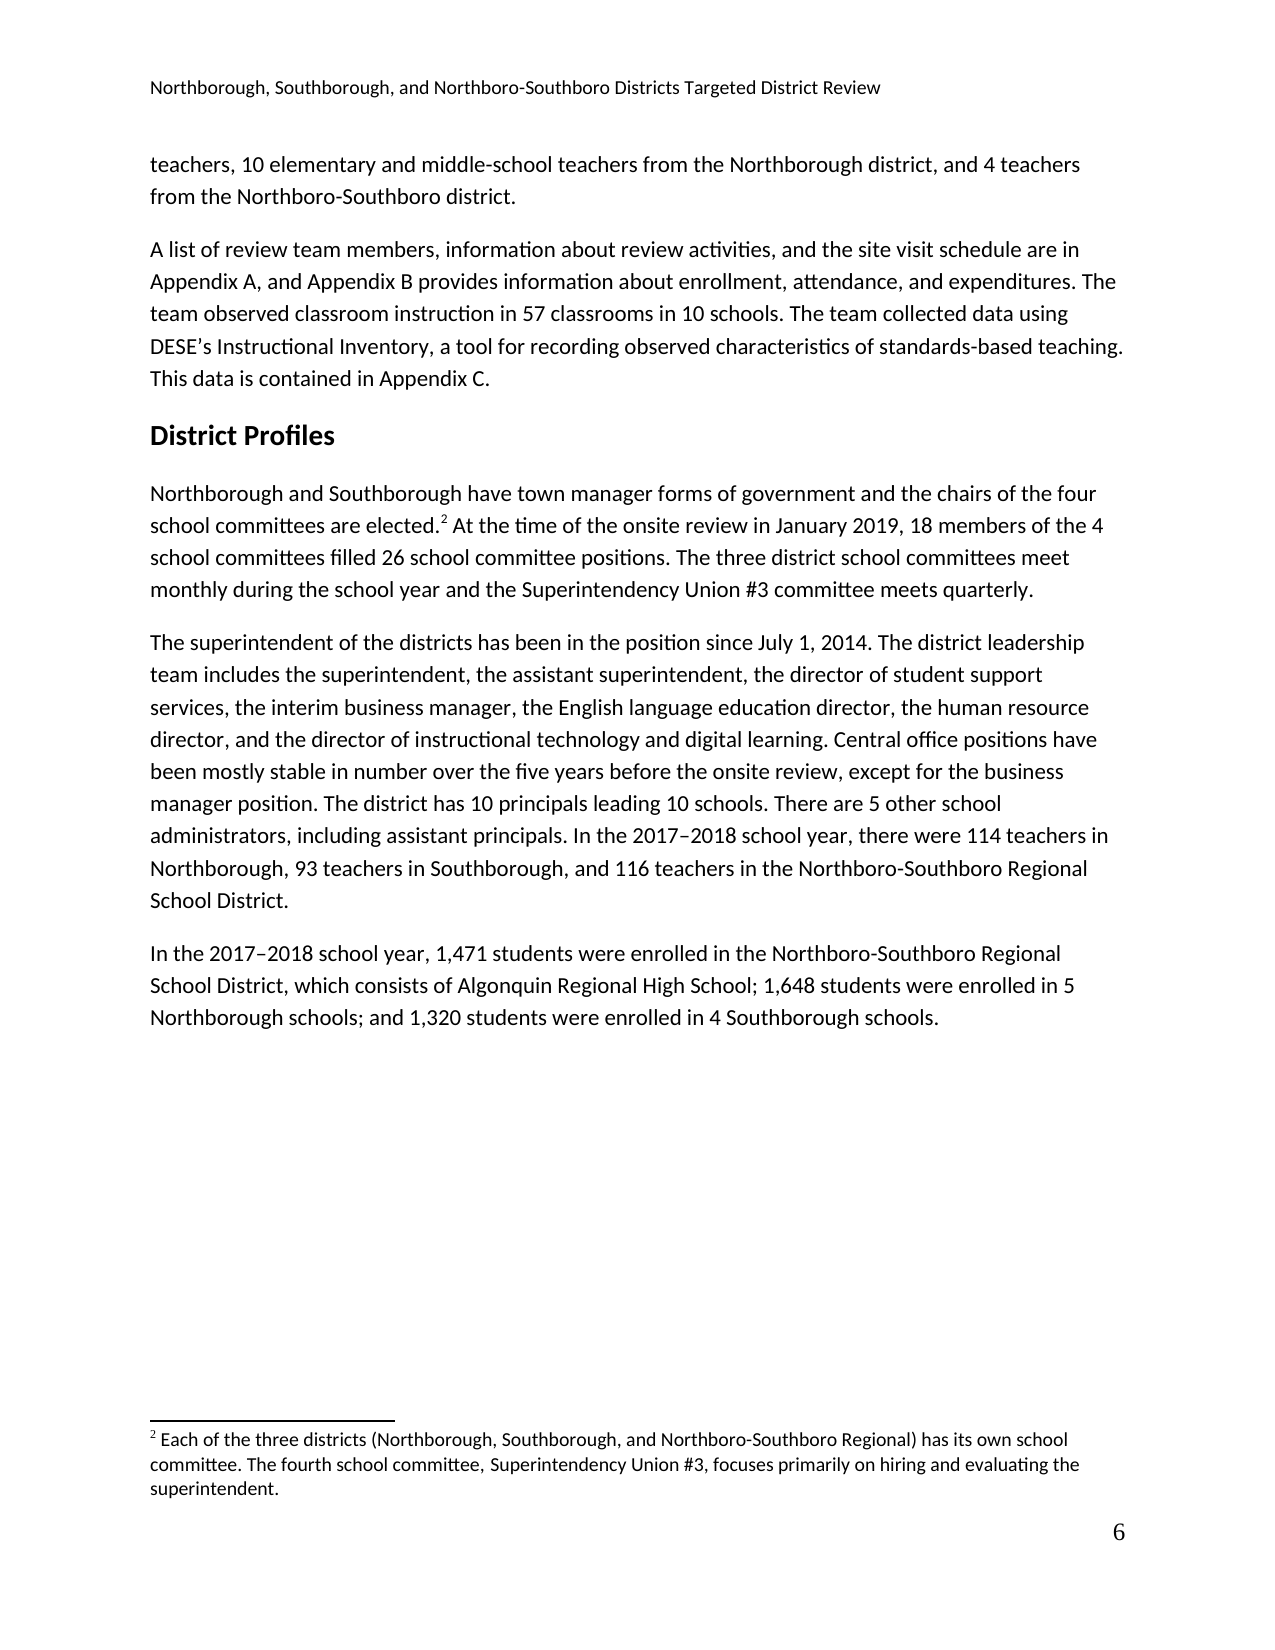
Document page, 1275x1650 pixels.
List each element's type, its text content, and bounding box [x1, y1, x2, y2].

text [150, 150, 1125, 210]
text The superintendent of the districts has been in the position since July 1, 2014. The district leadership team includes the superintendent, the assistant superintendent, the director of student support services, the interim business manager, the English language education director, the human resource director, and the director of instructional technology and digital learning. Central office positions have been mostly stable in number over the five years before the onsite review, except for the business manager position. The district has 10 principals leading 10 schools. There are 5 other school administrators, including assistant principals. In the 2017–2018 school year, there were 114 teachers in Northborough, 93 teachers in Southborough, and 116 teachers in the Northboro-Southboro Regional School District. [150, 628, 1125, 914]
text District Profiles [150, 417, 1125, 453]
text Northborough and Southborough have town manager forms of government and the chairs of the four school committees are elected. At the time of the onsite review in January 2019, 18 members of the 4 school committees filled 26 school committee positions. The three district school committees meet monthly during the school year and the Superintendency Union #3 committee meets quarterly. [150, 479, 1125, 603]
text In the 2017–2018 school year, 1,471 students were enrolled in the Northboro-Southboro Regional School District, which consists of Algonquin Regional High School; 1,648 students were enrolled in 5 Northborough schools; and 1,320 students were enrolled in 4 Southborough schools. [150, 939, 1125, 1031]
text A list of review team members, information about review activities, and the site visit schedule are in Appendix A, and Appendix B provides information about enrollment, attendance, and expenditures. The team observed classroom instruction in 57 classrooms in 10 schools. The team collected data using DESE’s Instructional Inventory, a tool for recording observed characteristics of standards-based teaching. This data is contained in Appendix C. [150, 235, 1125, 392]
